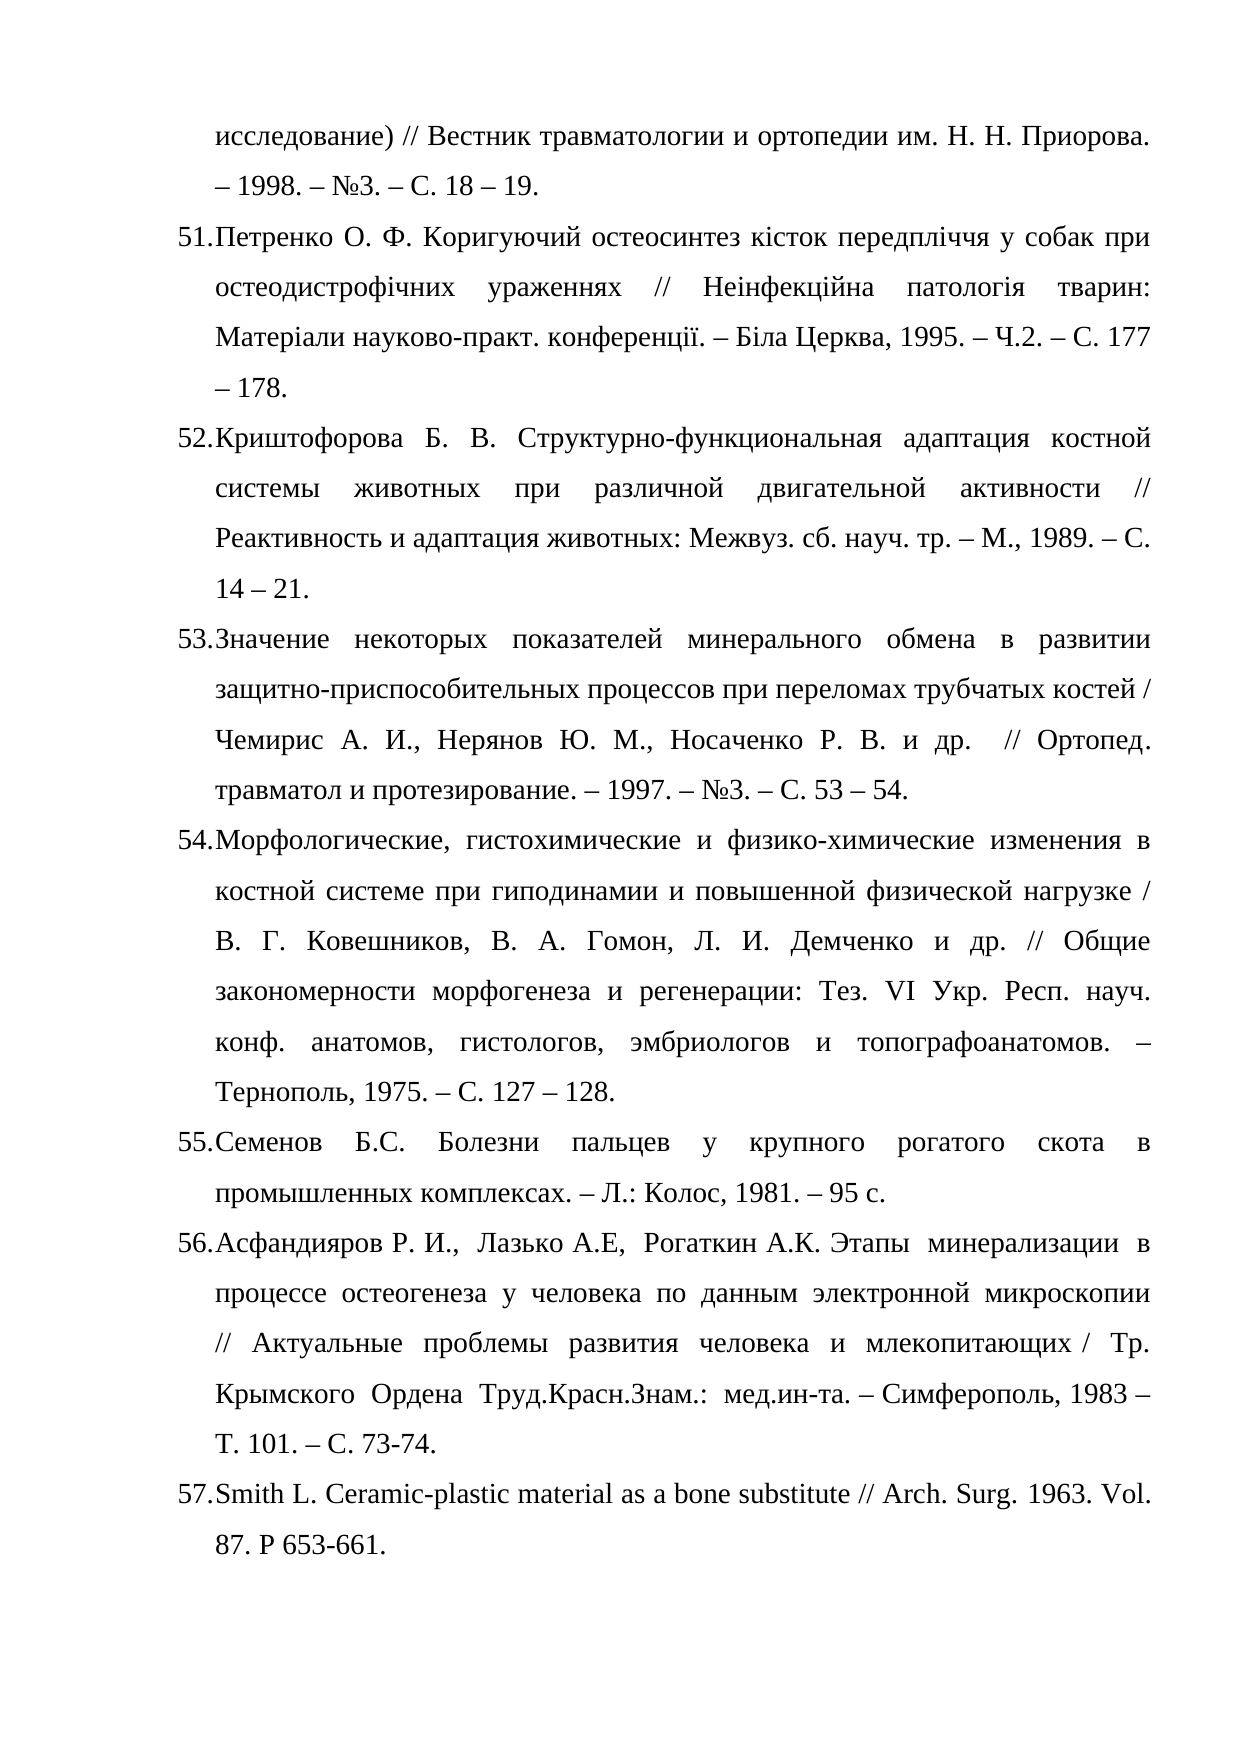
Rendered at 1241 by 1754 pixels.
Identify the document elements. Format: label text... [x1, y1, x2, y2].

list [177, 118, 1152, 202]
list Криштофорова Б. В. Структурно-функциональная адаптация костной системы животных при различной двигательной активности // Реактивность и адаптация животных: Межвуз. сб. науч. тр. – М., 1989. – С. 14 – 21. [177, 420, 1152, 604]
list Асфандияров Р. И., Лазько А.Е, Рогаткин А.К. Этапы минерализации в процессе остеогенеза у человека по данным электронной микроскопии // Актуальные проблемы развития человека и млекопитающих / Тр. Крымского Ордена Труд.Красн.Знам.: мед.ин-та. – Симферополь, 1983 – Т. 101. – С. 73-74. [177, 1225, 1152, 1460]
list Семенов Б.С. Болезни пальцев у крупного рогатого скота в промышленных комплексах. – Л.: Колос, 1981. – 95 с. [177, 1124, 1152, 1208]
list Петренко О. Ф. Коригуючий остеосинтез кісток передпліччя у собак при остеодистрофічних ураженнях // Неінфекційна патологія тварин: Матеріали науково-практ. конференції. – Біла Церква, 1995. – Ч.2. – С. 177 – 178. [177, 219, 1152, 403]
list Морфологические, гистохимические и физико-химические изменения в костной системе при гиподинамии и повышенной физической нагрузке / В. Г. Ковешников, В. А. Гомон, Л. И. Демченко и др. // Общие закономерности морфогенеза и регенерации: Тез. VI Укр. Респ. науч. конф. анатомов, гистологов, эмбриологов и топографоанатомов. – Тернополь, 1975. – С. 127 – 128. [177, 822, 1152, 1108]
list Значение некоторых показателей минерального обмена в развитии защитно-приспособительных процессов при переломах трубчатых костей / Чемирис А. И., Нерянов Ю. М., Носаченко Р. В. и др. // Ортопед. травматол и протезирование. – 1997. – №3. – С. 53 – 54. [177, 621, 1152, 806]
list Smith L. Ceramic-plastic material as a bone substitute // Arch. Surg. 1963. Vol. 87. P 653-661. [177, 1477, 1152, 1560]
